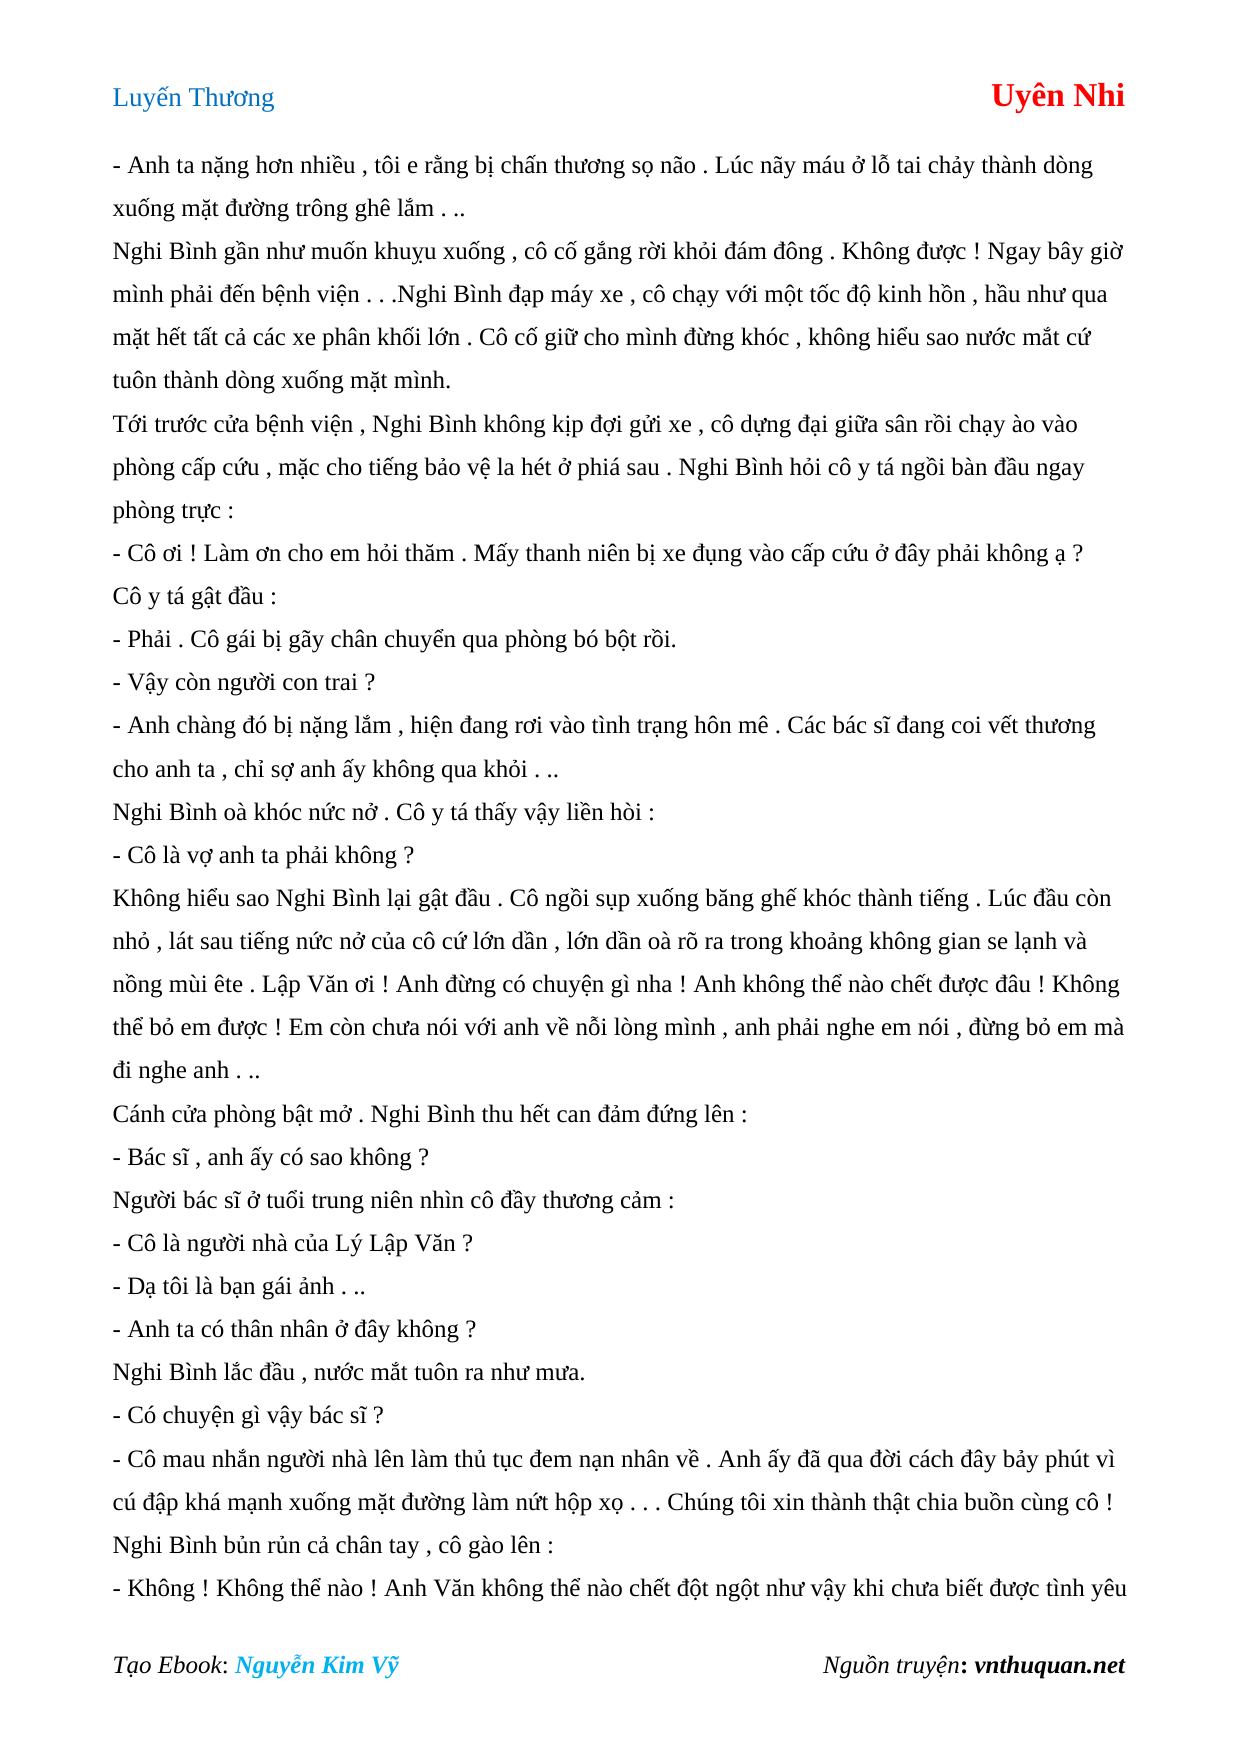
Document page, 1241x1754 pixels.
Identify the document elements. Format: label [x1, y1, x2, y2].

text [112, 150, 1128, 1602]
